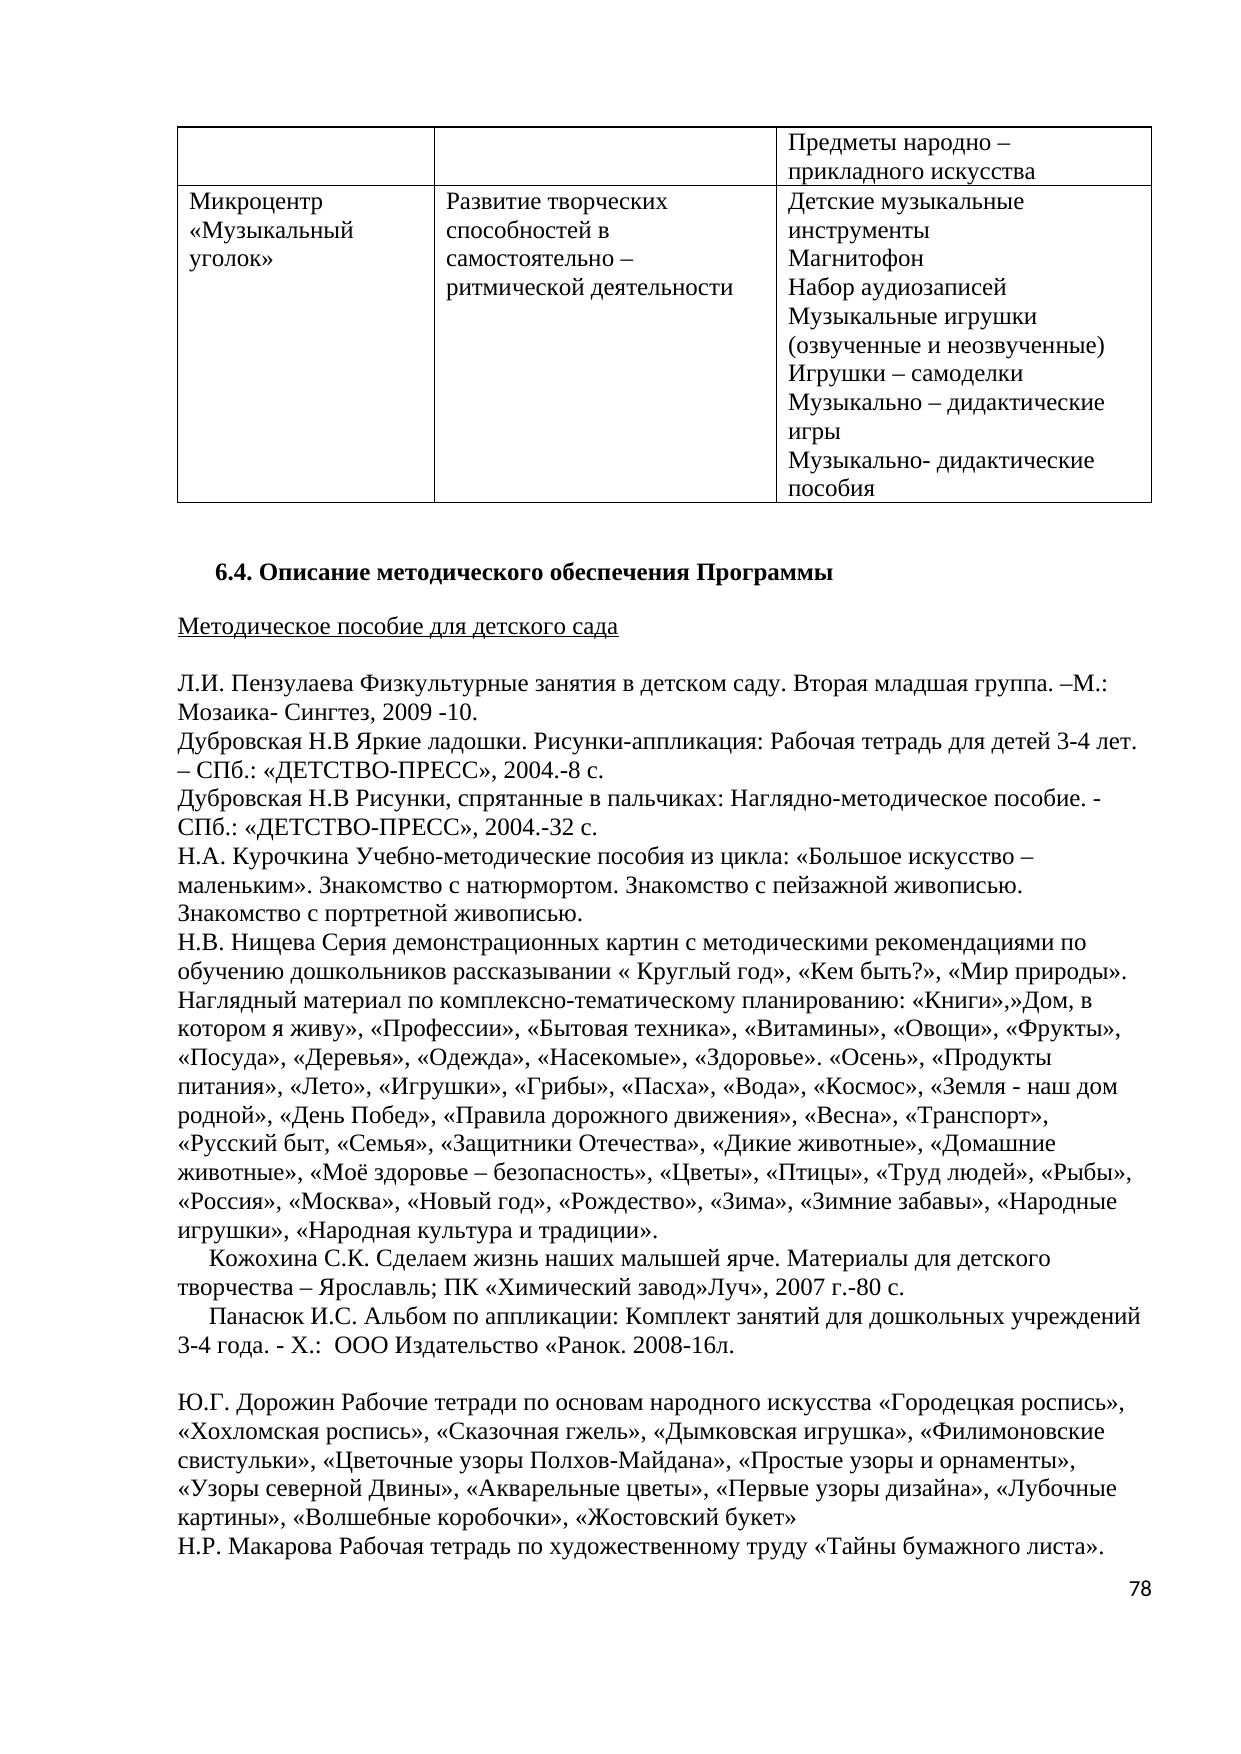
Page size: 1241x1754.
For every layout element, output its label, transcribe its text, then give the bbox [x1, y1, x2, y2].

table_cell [435, 128, 776, 185]
table_cell Детские музыкальные инструменты Магнитофон Набор аудиозаписей Музыкальные игрушки (озвученные и неозвученные) Игрушки – самоделки Музыкально – дидактические игры Музыкально- дидактические пособия [777, 186, 1151, 502]
table_cell Развитие творческих способностей в самостоятельно – ритмической деятельности [435, 186, 776, 502]
text Панасюк И.С. Альбом по аппликации: Комплект занятий для дошкольных учреждений 3-4 года. - Х.: ООО Издательство «Ранок. 2008-16л. [177, 1301, 1152, 1358]
list Описание методического обеспечения Программы [215, 557, 1152, 586]
text Н.Р. Макарова Рабочая тетрадь по художественному труду «Тайны бумажного листа». [177, 1531, 1152, 1560]
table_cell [777, 128, 1151, 185]
text Н.А. Курочкина Учебно-методические пособия из цикла: «Большое искусство – маленьким». Знакомство с натюрмортом. Знакомство с пейзажной живописью. Знакомство с портретной живописью. [177, 841, 1152, 927]
text Дубровская Н.В Яркие ладошки. Рисунки-аппликация: Рабочая тетрадь для детей 3-4 лет. – СПб.: «ДЕТСТВО-ПРЕСС», 2004.-8 с. [177, 726, 1152, 783]
text Л.И. Пензулаева Физкультурные занятия в детском саду. Вторая младшая группа. –М.: Мозаика- Сингтез, 2009 -10. [177, 668, 1152, 726]
text Кожохина С.К. Сделаем жизнь наших малышей ярче. Материалы для детского творчества – Ярославль; ПК «Химический завод»Луч», 2007 г.-80 с. [177, 1243, 1152, 1301]
text Ю.Г. Дорожин Рабочие тетради по основам народного искусства «Городецкая роспись», «Хохломская роспись», «Сказочная гжель», «Дымковская игрушка», «Филимоновские свистульки», «Цветочные узоры Полхов-Майдана», «Простые узоры и орнаменты», «Узоры северной Двины», «Акварельные цветы», «Первые узоры дизайна», «Лубочные картины», «Волшебные коробочки», «Жостовский букет» [177, 1387, 1152, 1531]
text Наглядный материал по комплексно-тематическому планированию: «Книги»,»Дом, в котором я живу», «Профессии», «Бытовая техника», «Витамины», «Овощи», «Фрукты», «Посуда», «Деревья», «Одежда», «Насекомые», «Здоровье». «Осень», «Продукты питания», «Лето», «Игрушки», «Грибы», «Пасха», «Вода», «Космос», «Земля - наш дом родной», «День Побед», «Правила дорожного движения», «Весна», «Транспорт», «Русский быт, «Семья», «Защитники Отечества», «Дикие животные», «Домашние животные», «Моё здоровье – безопасность», «Цветы», «Птицы», «Труд людей», «Рыбы», «Россия», «Москва», «Новый год», «Рождество», «Зима», «Зимние забавы», «Народные игрушки», «Народная культура и традиции». [177, 985, 1152, 1243]
text Н.В. Нищева Серия демонстрационных картин с методическими рекомендациями по обучению дошкольников рассказывании « Круглый год», «Кем быть?», «Мир природы». [177, 927, 1152, 985]
text Дубровская Н.В Рисунки, спрятанные в пальчиках: Наглядно-методическое пособие. - СПб.: «ДЕТСТВО-ПРЕСС», 2004.-32 с. [177, 783, 1152, 841]
text Методическое пособие для детского сада [177, 611, 1152, 640]
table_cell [178, 128, 434, 185]
table_cell Микроцентр «Музыкальный уголок» [178, 186, 434, 502]
